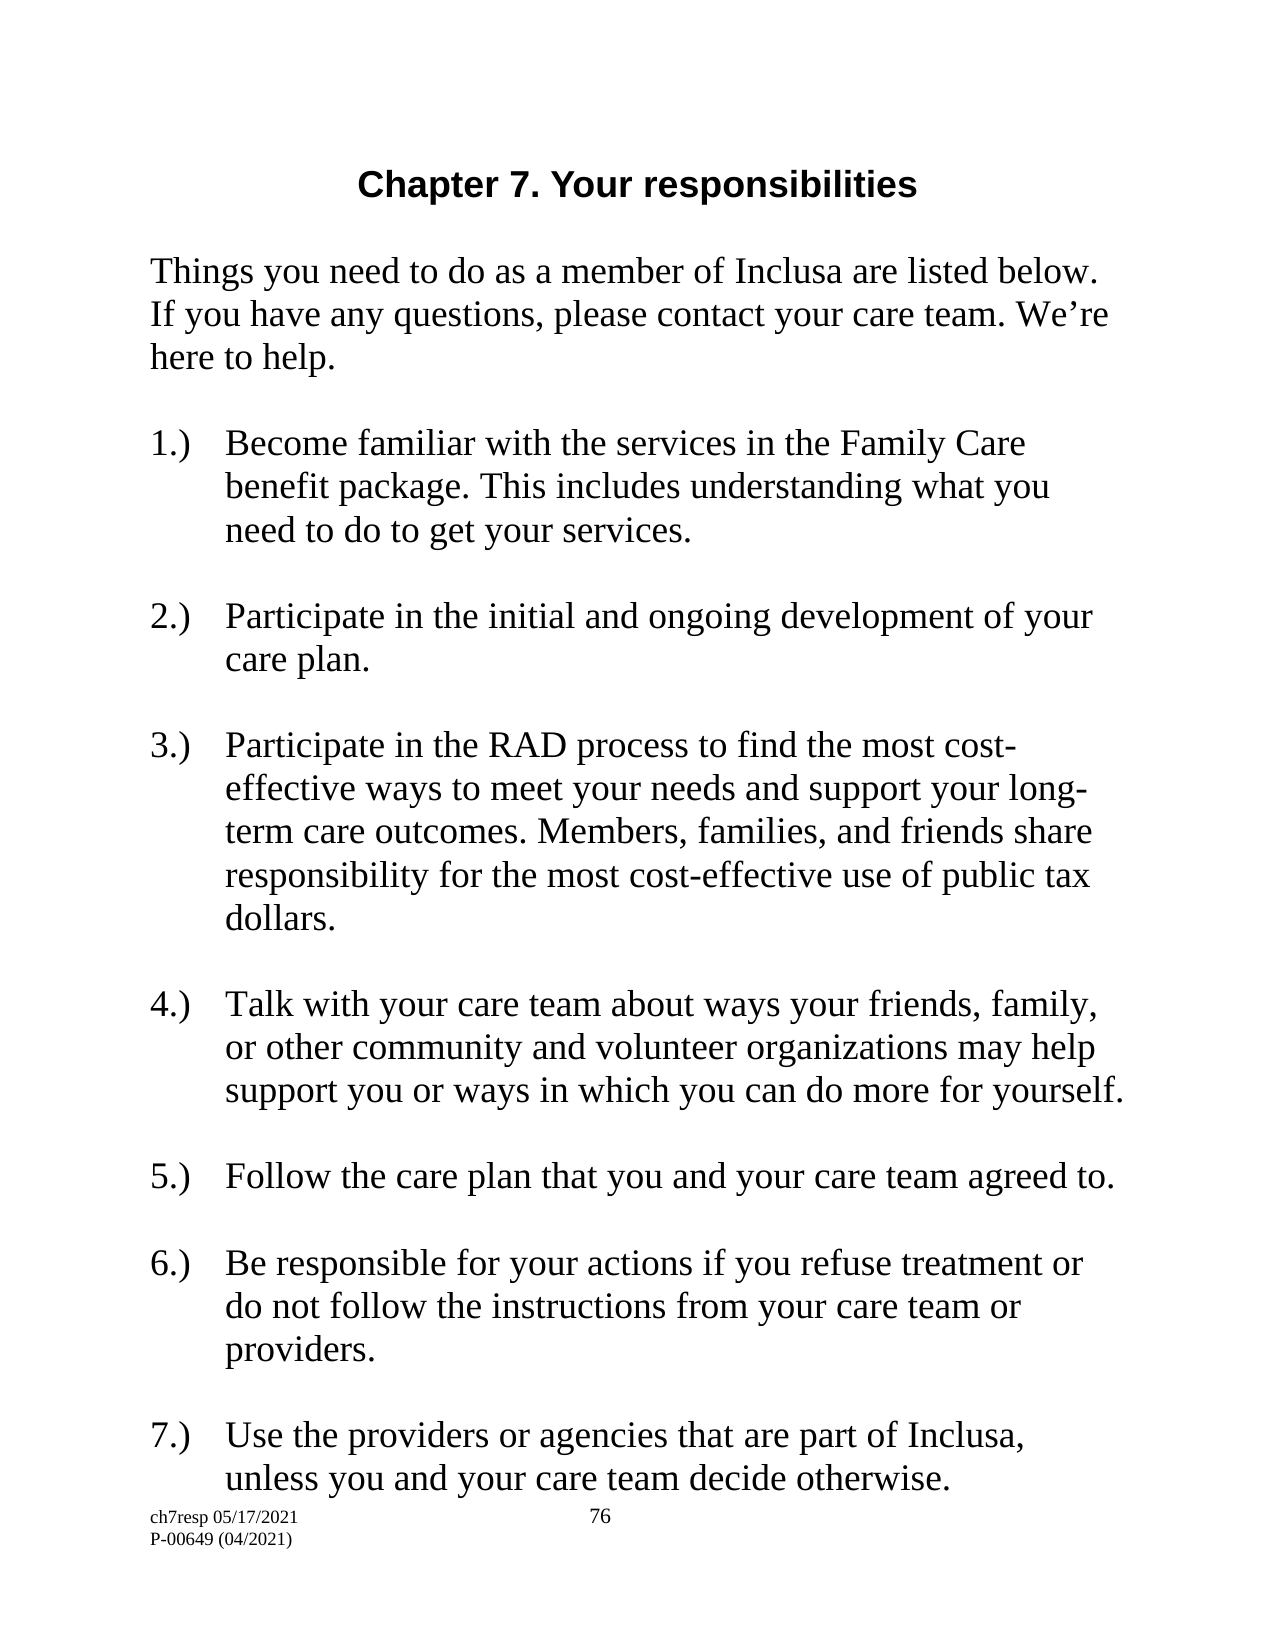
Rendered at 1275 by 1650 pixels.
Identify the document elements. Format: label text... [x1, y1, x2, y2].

subtitle Chapter 7. Your responsibilities [150, 162, 1125, 205]
text Things you need to do as a member of Inclusa are listed below. If you have any questions, please contact your care team. We’re here to help. [150, 248, 1125, 378]
list Follow the care plan that you and your care team agreed to. [150, 1154, 1125, 1197]
list Become familiar with the services in the Family Care benefit package. This includes understanding what you need to do to get your services. [150, 421, 1125, 550]
list Be responsible for your actions if you refuse treatment or do not follow the instructions from your care team or providers. [150, 1240, 1125, 1369]
list Participate in the initial and ongoing development of your care plan. [150, 593, 1125, 679]
list Talk with your care team about ways your friends, family, or other community and volunteer organizations may help support you or ways in which you can do more for yourself. [150, 981, 1125, 1111]
list Use the providers or agencies that are part of Inclusa, unless you and your care team decide otherwise. [150, 1413, 1125, 1499]
list Participate in the RAD process to find the most cost-effective ways to meet your needs and support your long-term care outcomes. Members, families, and friends share responsibility for the most cost-effective use of public tax dollars. [150, 723, 1125, 938]
